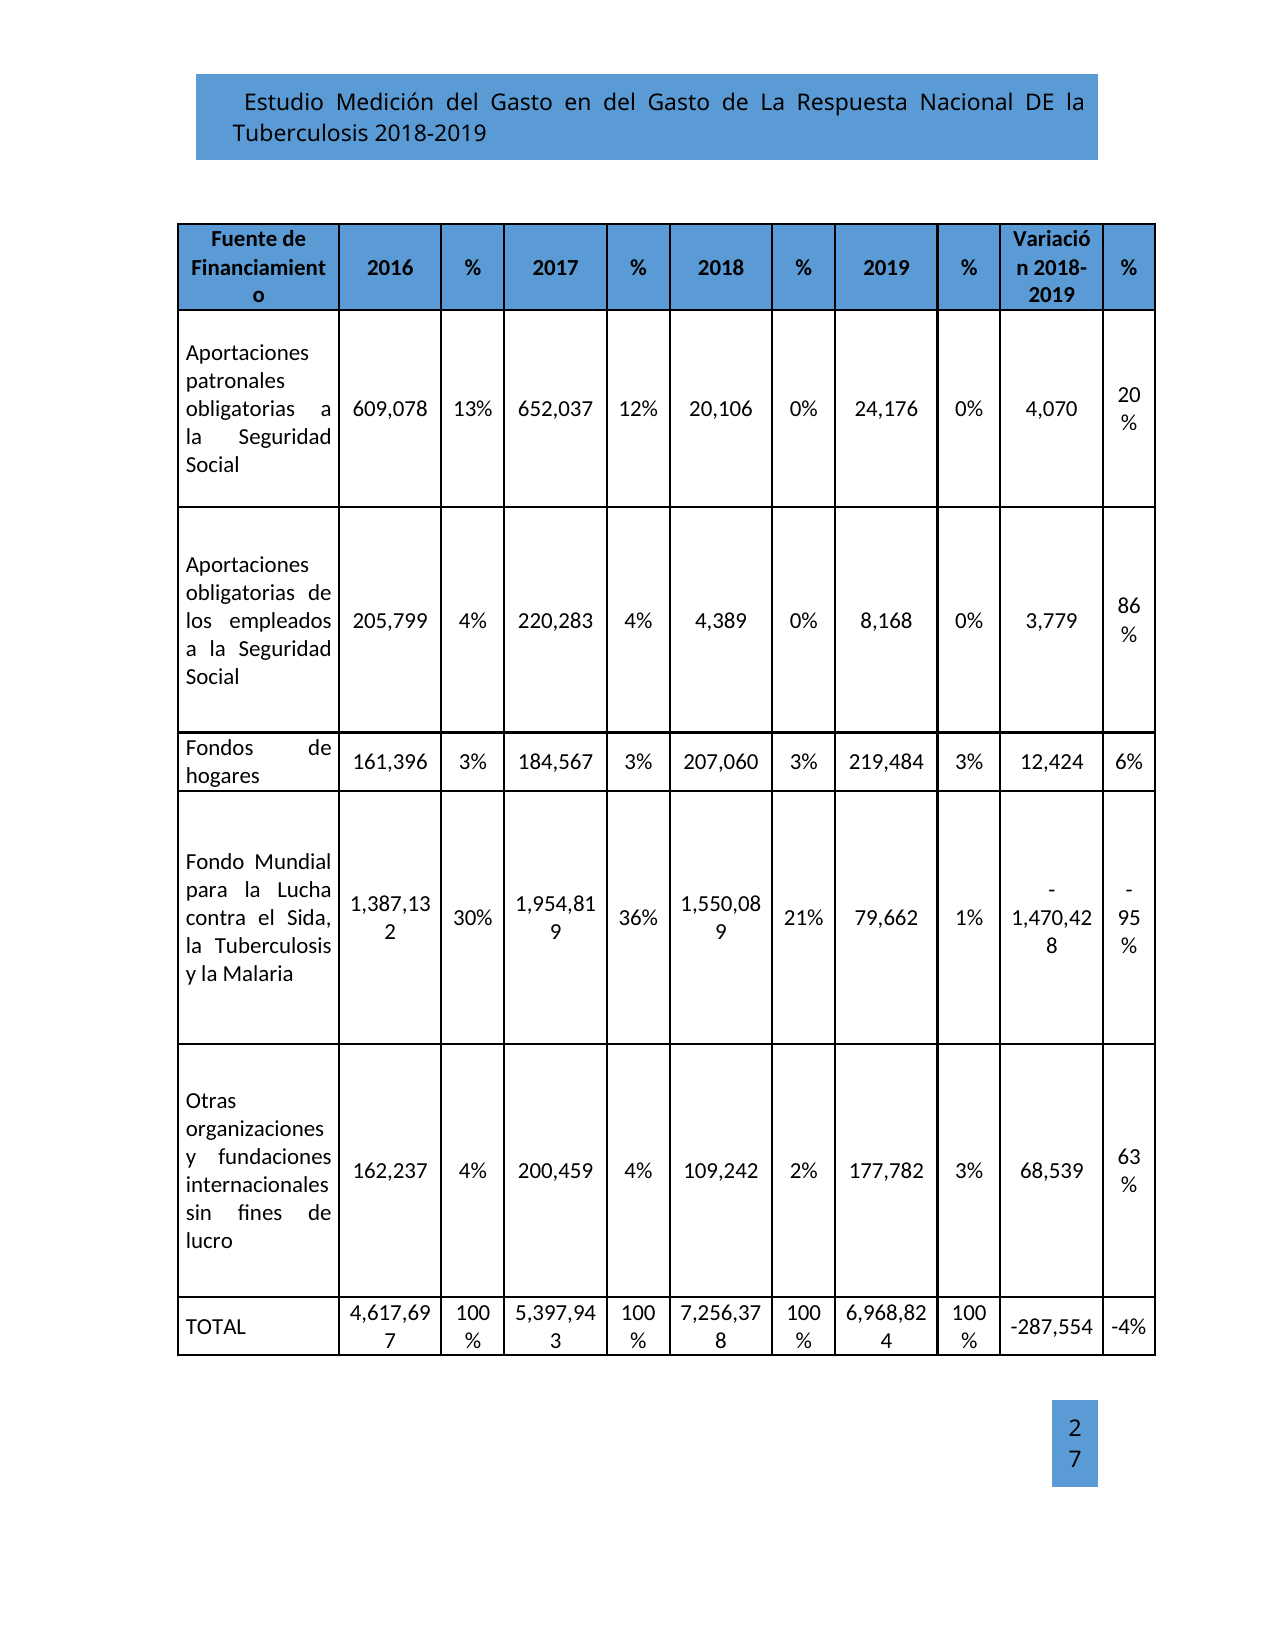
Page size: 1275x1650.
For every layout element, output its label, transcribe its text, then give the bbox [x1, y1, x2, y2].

table_cell 7,256,378 [671, 1298, 771, 1354]
table_cell 4,389 [671, 508, 771, 731]
table_cell Otras organizaciones y fundaciones internacionales sin fines de lucro [179, 1045, 338, 1296]
table_header 2017 [505, 225, 606, 309]
table_header Fuente de Financiamiento [179, 225, 338, 309]
table_cell 100% [939, 1298, 999, 1354]
table_cell 20,106 [671, 311, 771, 506]
table_header 2016 [340, 225, 440, 309]
table_cell 79,662 [836, 792, 936, 1043]
table_cell 0% [773, 508, 834, 731]
table_cell 2% [773, 1045, 834, 1296]
table_cell 609,078 [340, 311, 440, 506]
table_cell 36% [608, 792, 669, 1043]
table_cell 0% [773, 311, 834, 506]
table_header % [608, 225, 669, 309]
table_cell 1,387,132 [340, 792, 440, 1043]
table_cell 3,779 [1001, 508, 1102, 731]
table_cell 86% [1104, 508, 1154, 731]
table_cell 3% [773, 734, 834, 789]
table_cell -1,470,428 [1001, 792, 1102, 1043]
table_cell 207,060 [671, 734, 771, 789]
table_cell 4% [442, 1045, 503, 1296]
table_cell 6,968,824 [836, 1298, 936, 1354]
table_cell 8,168 [836, 508, 936, 731]
table_header % [939, 225, 999, 309]
table_cell 162,237 [340, 1045, 440, 1296]
table_cell 4,617,697 [340, 1298, 440, 1354]
table_cell 3% [939, 1045, 999, 1296]
table_header 2019 [836, 225, 936, 309]
table_cell 652,037 [505, 311, 606, 506]
table_cell TOTAL [179, 1298, 338, 1354]
table_cell 161,396 [340, 734, 440, 789]
table_cell 13% [442, 311, 503, 506]
table_cell 200,459 [505, 1045, 606, 1296]
table_cell 4% [608, 1045, 669, 1296]
table_cell 21% [773, 792, 834, 1043]
table_cell -4% [1104, 1298, 1154, 1354]
table_cell 219,484 [836, 734, 936, 789]
table_header % [1104, 225, 1154, 309]
table_cell 24,176 [836, 311, 936, 506]
table_cell 12,424 [1001, 734, 1102, 789]
table_cell 3% [442, 734, 503, 789]
table_cell 3% [608, 734, 669, 789]
table_cell 20% [1104, 311, 1154, 506]
table_cell 1,550,089 [671, 792, 771, 1043]
table_cell 3% [939, 734, 999, 789]
table_cell 6% [1104, 734, 1154, 789]
table_cell Fondo Mundial para la Lucha contra el Sida, la Tuberculosis y la Malaria [179, 792, 338, 1043]
table_cell -287,554 [1001, 1298, 1102, 1354]
table_cell 220,283 [505, 508, 606, 731]
table_cell Fondos de hogares [179, 734, 338, 789]
table_cell 100% [773, 1298, 834, 1354]
table_header % [773, 225, 834, 309]
table_cell 68,539 [1001, 1045, 1102, 1296]
table_cell 0% [939, 508, 999, 731]
table_header 2018 [671, 225, 771, 309]
table_cell 4% [442, 508, 503, 731]
table_cell 4% [608, 508, 669, 731]
table_cell 100% [442, 1298, 503, 1354]
table_cell 4,070 [1001, 311, 1102, 506]
table_cell 1,954,819 [505, 792, 606, 1043]
table_cell 109,242 [671, 1045, 771, 1296]
table_cell 63% [1104, 1045, 1154, 1296]
table_cell 30% [442, 792, 503, 1043]
table_cell 205,799 [340, 508, 440, 731]
table_cell 1% [939, 792, 999, 1043]
table_header % [442, 225, 503, 309]
table_cell 100% [608, 1298, 669, 1354]
table_cell 12% [608, 311, 669, 506]
table_cell 5,397,943 [505, 1298, 606, 1354]
table_cell Aportaciones patronales obligatorias a la Seguridad Social [179, 311, 338, 506]
table_cell Aportaciones obligatorias de los empleados a la Seguridad Social [179, 508, 338, 731]
table_cell 177,782 [836, 1045, 936, 1296]
table_cell 184,567 [505, 734, 606, 789]
table_cell -95% [1104, 792, 1154, 1043]
table_cell 0% [939, 311, 999, 506]
table_header Variación 2018-2019 [1001, 225, 1102, 309]
